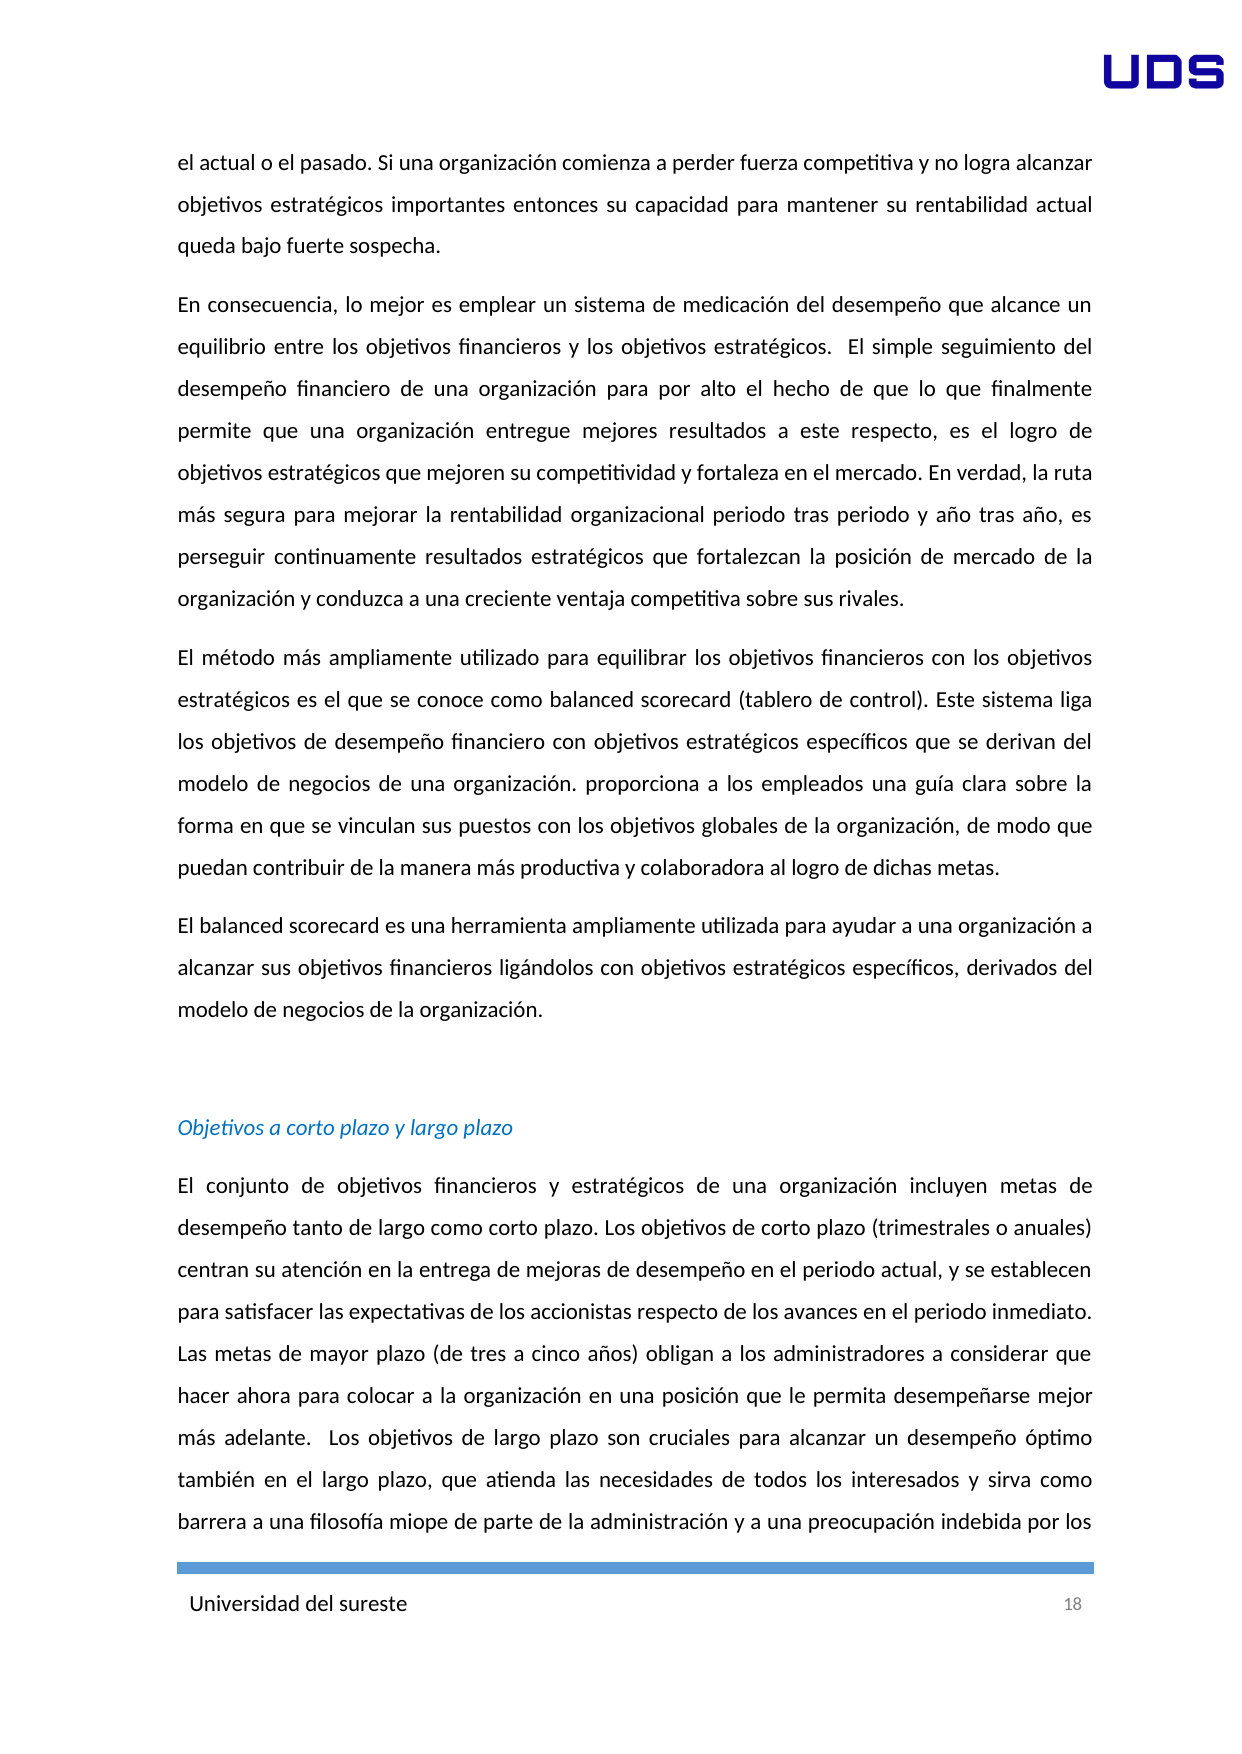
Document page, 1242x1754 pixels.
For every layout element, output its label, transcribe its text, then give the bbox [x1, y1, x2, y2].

text Objetivos a corto plazo y largo plazo [177, 1113, 1094, 1141]
picture [1101, 48, 1225, 99]
text En consecuencia, lo mejor es emplear un sistema de medicación del desempeño que alcance un equilibrio entre los objetivos financieros y los objetivos estratégicos. El simple seguimiento del desempeño financiero de una organización para por alto el hecho de que lo que finalmente permite que una organización entregue mejores resultados a este respecto, es el logro de objetivos estratégicos que mejoren su competitividad y fortaleza en el mercado. En verdad, la ruta más segura para mejorar la rentabilidad organizacional periodo tras periodo y año tras año, es perseguir continuamente resultados estratégicos que fortalezcan la posición de mercado de la organización y conduzca a una creciente ventaja competitiva sobre sus rivales. [177, 290, 1094, 612]
text El método más ampliamente utilizado para equilibrar los objetivos financieros con los objetivos estratégicos es el que se conoce como balanced scorecard (tablero de control). Este sistema liga los objetivos de desempeño financiero con objetivos estratégicos específicos que se derivan del modelo de negocios de una organización. proporciona a los empleados una guía clara sobre la forma en que se vinculan sus puestos con los objetivos globales de la organización, de modo que puedan contribuir de la manera más productiva y colaboradora al logro de dichas metas. [177, 643, 1094, 881]
text El balanced scorecard es una herramienta ampliamente utilizada para ayudar a una organización a alcanzar sus objetivos financieros ligándolos con objetivos estratégicos específicos, derivados del modelo de negocios de la organización. [177, 911, 1094, 1023]
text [177, 1171, 1094, 1535]
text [177, 148, 1094, 260]
